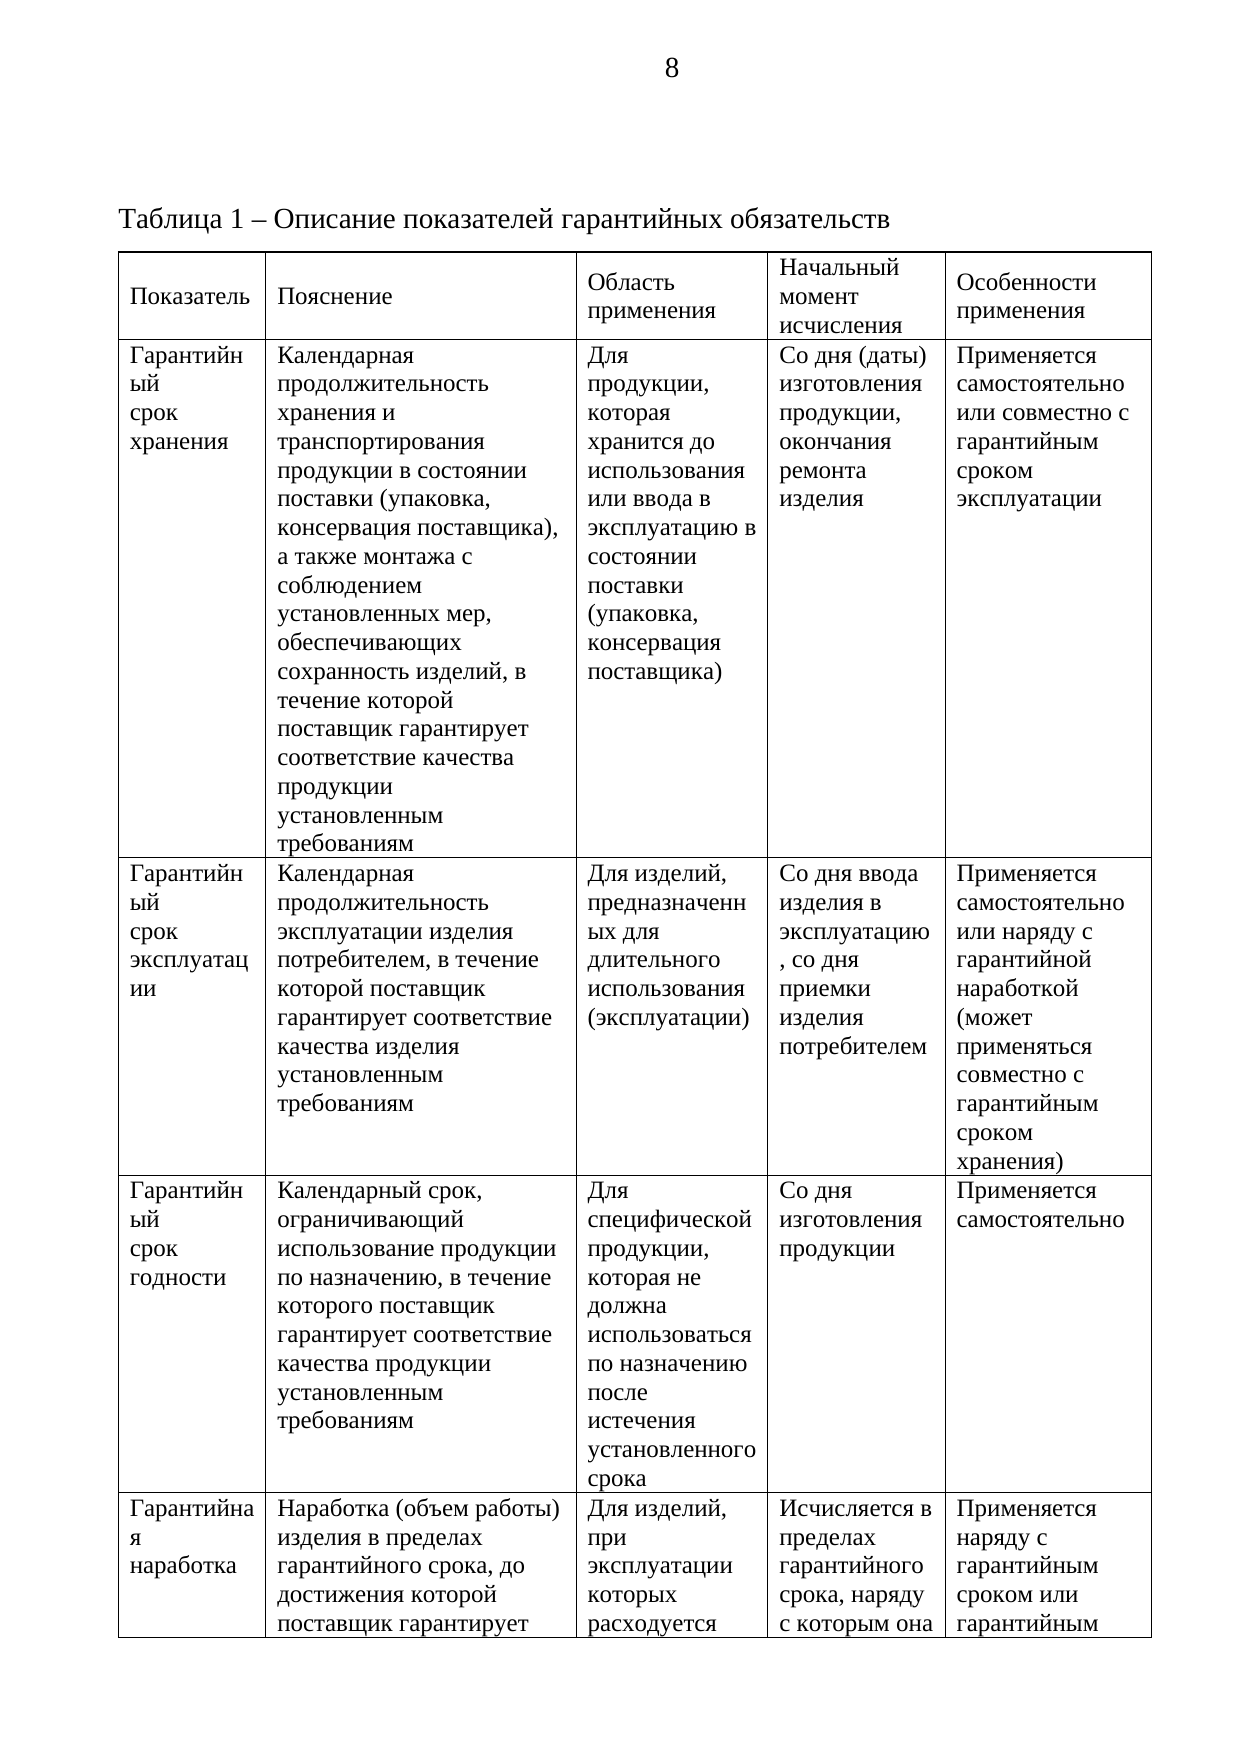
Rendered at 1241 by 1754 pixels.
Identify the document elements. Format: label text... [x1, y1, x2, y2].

table_header Показатель [119, 253, 265, 339]
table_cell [768, 1493, 945, 1637]
table_cell Применяется самостоятельно или наряду с гарантийной наработкой (может применяться совместно с гарантийным сроком хранения) [946, 858, 1151, 1174]
table_cell Календарная продолжительность эксплуатации изделия потребителем, в течение которой поставщик гарантирует соответствие качества изделия установленным требованиям [266, 858, 576, 1174]
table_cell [577, 1493, 767, 1637]
table_cell Для продукции, которая хранится до использования или ввода в эксплуатацию в состоянии поставки (упаковка, консервация поставщика) [577, 340, 767, 857]
table_cell Со дня ввода изделия в эксплуатацию, со дня приемки изделия потребителем [768, 858, 945, 1174]
table_cell Гарантийный срок годности [119, 1176, 265, 1492]
table_cell Со дня (даты) изготовления продукции, окончания ремонта изделия [768, 340, 945, 857]
table_cell Применяется самостоятельно [946, 1176, 1151, 1492]
table_cell Календарный срок, ограничивающий использование продукции по назначению, в течение которого поставщик гарантирует соответствие качества продукции установленным требованиям [266, 1176, 576, 1492]
table_cell Со дня изготовления продукции [768, 1176, 945, 1492]
table_header Область применения [577, 253, 767, 339]
table_cell Гарантийный срок хранения [119, 340, 265, 857]
table_header Начальный момент исчисления [768, 253, 945, 339]
table_cell Для специфической продукции, которая не должна использоваться по назначению после истечения установленного срока [577, 1176, 767, 1492]
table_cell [119, 1493, 265, 1637]
table_cell Для изделий, предназначенных для длительного использования (эксплуатации) [577, 858, 767, 1174]
table_cell Применяется самостоятельно или совместно с гарантийным сроком эксплуатации [946, 340, 1151, 857]
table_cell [266, 1493, 576, 1637]
table_header Особенности применения [946, 253, 1151, 339]
table_cell Гарантийный срок эксплуатации [119, 858, 265, 1174]
table_header Пояснение [266, 253, 576, 339]
text Таблица 1 – Описание показателей гарантийных обязательств [118, 201, 1152, 235]
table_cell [946, 1493, 1151, 1637]
table_cell Календарная продолжительность хранения и транспортирования продукции в состоянии поставки (упаковка, консервация поставщика), а также монтажа с соблюдением установленных мер, обеспечивающих сохранность изделий, в течение которой поставщик гарантирует соответствие качества продукции установленным требованиям [266, 340, 576, 857]
